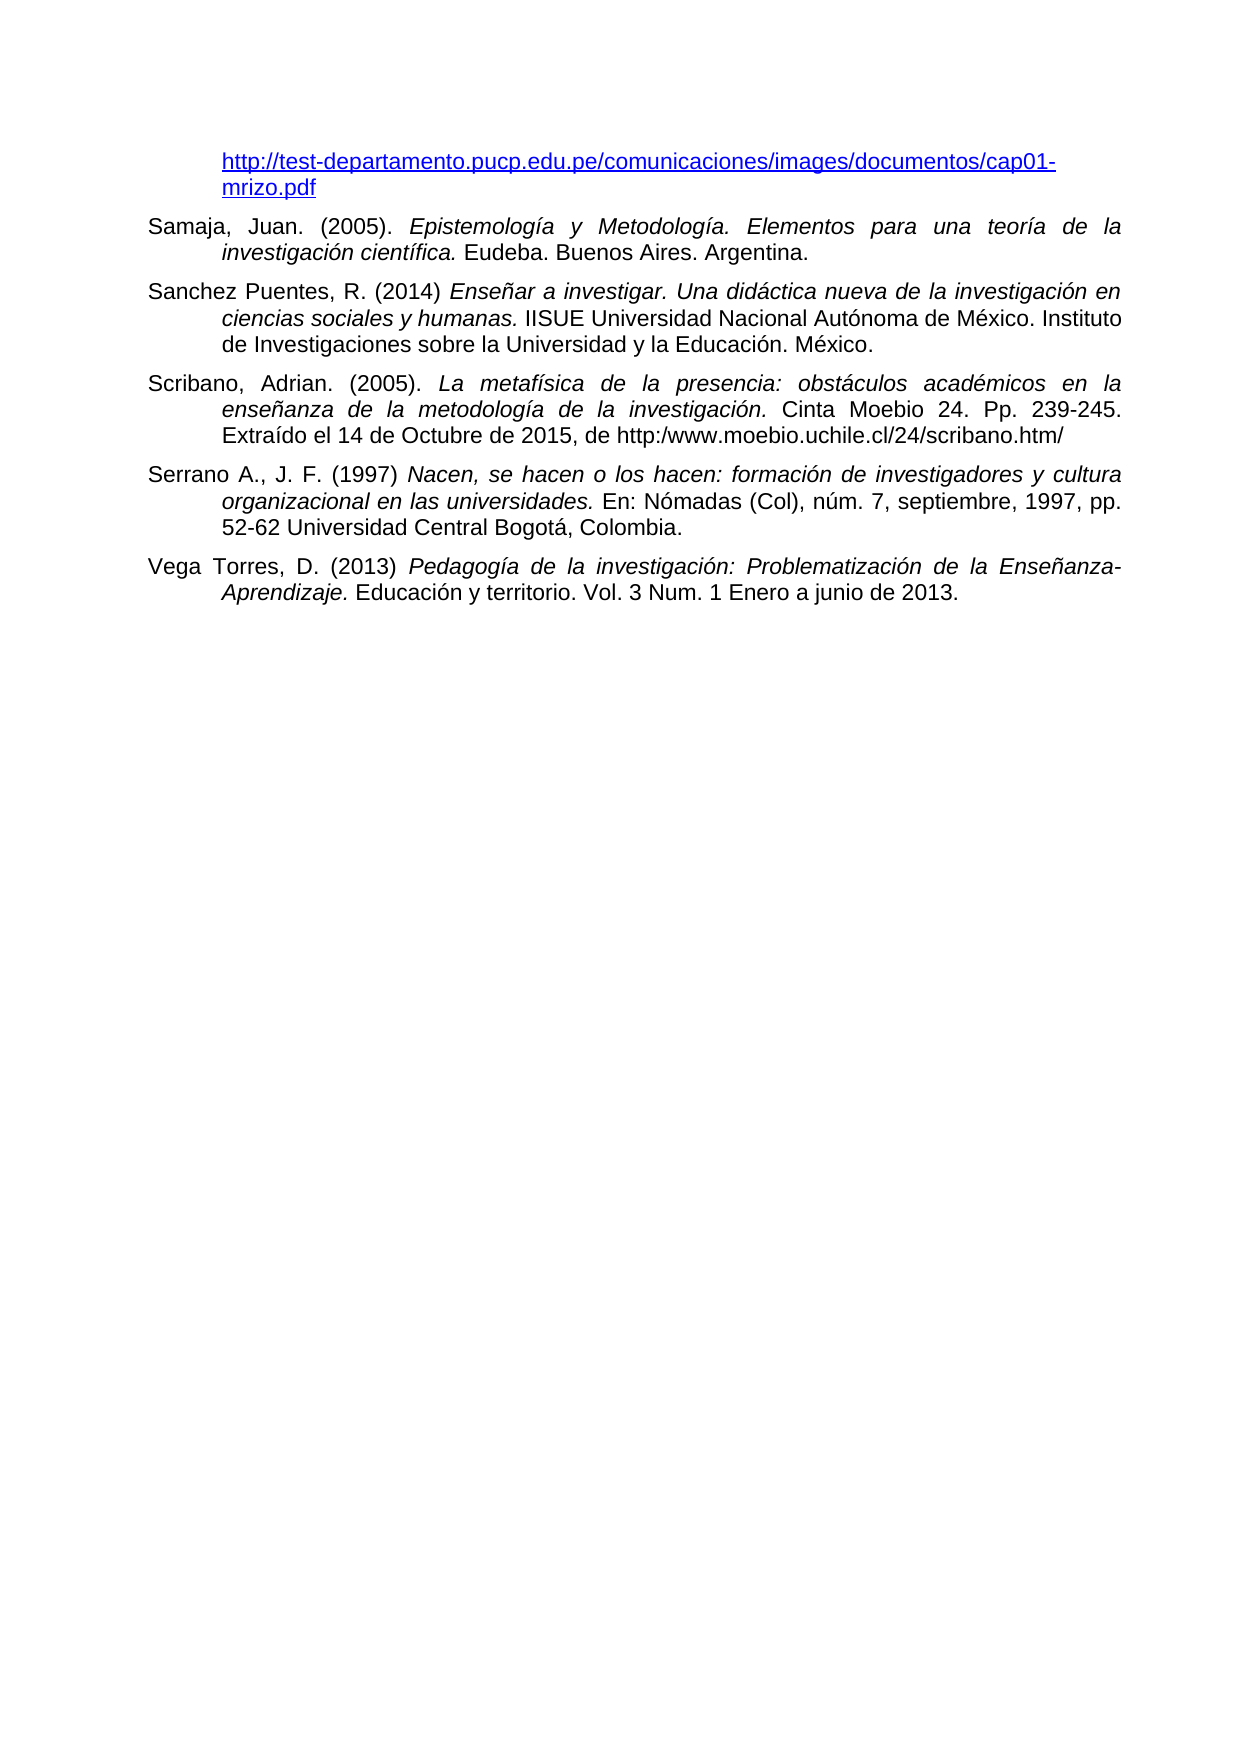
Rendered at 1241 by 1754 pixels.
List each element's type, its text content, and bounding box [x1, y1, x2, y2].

text Sanchez Puentes, R. (2014) Enseñar a investigar. Una didáctica nueva de la investigación en ciencias sociales y humanas. IISUE Universidad Nacional Autónoma de México. Instituto de Investigaciones sobre la Universidad y la Educación. México. [148, 278, 1122, 357]
text Samaja, Juan. (2005). Epistemología y Metodología. Elementos para una teoría de la investigación científica. Eudeba. Buenos Aires. Argentina. [148, 213, 1122, 266]
text Vega Torres, D. (2013) Pedagogía de la investigación: Problematización de la Enseñanza-Aprendizaje. Educación y territorio. Vol. 3 Num. 1 Enero a junio de 2013. [148, 553, 1122, 606]
text Scribano, Adrian. (2005). La metafísica de la presencia: obstáculos académicos en la enseñanza de la metodología de la investigación. Cinta Moebio 24. Pp. 239-245. Extraído el 14 de Octubre de 2015, de http:/www.moebio.uchile.cl/24/scribano.htm/ [148, 370, 1122, 449]
text Serrano A., J. F. (1997) Nacen, se hacen o los hacen: formación de investigadores y cultura organizacional en las universidades. En: Nómadas (Col), núm. 7, septiembre, 1997, pp. 52-62 Universidad Central Bogotá, Colombia. [148, 461, 1122, 540]
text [148, 148, 1122, 200]
